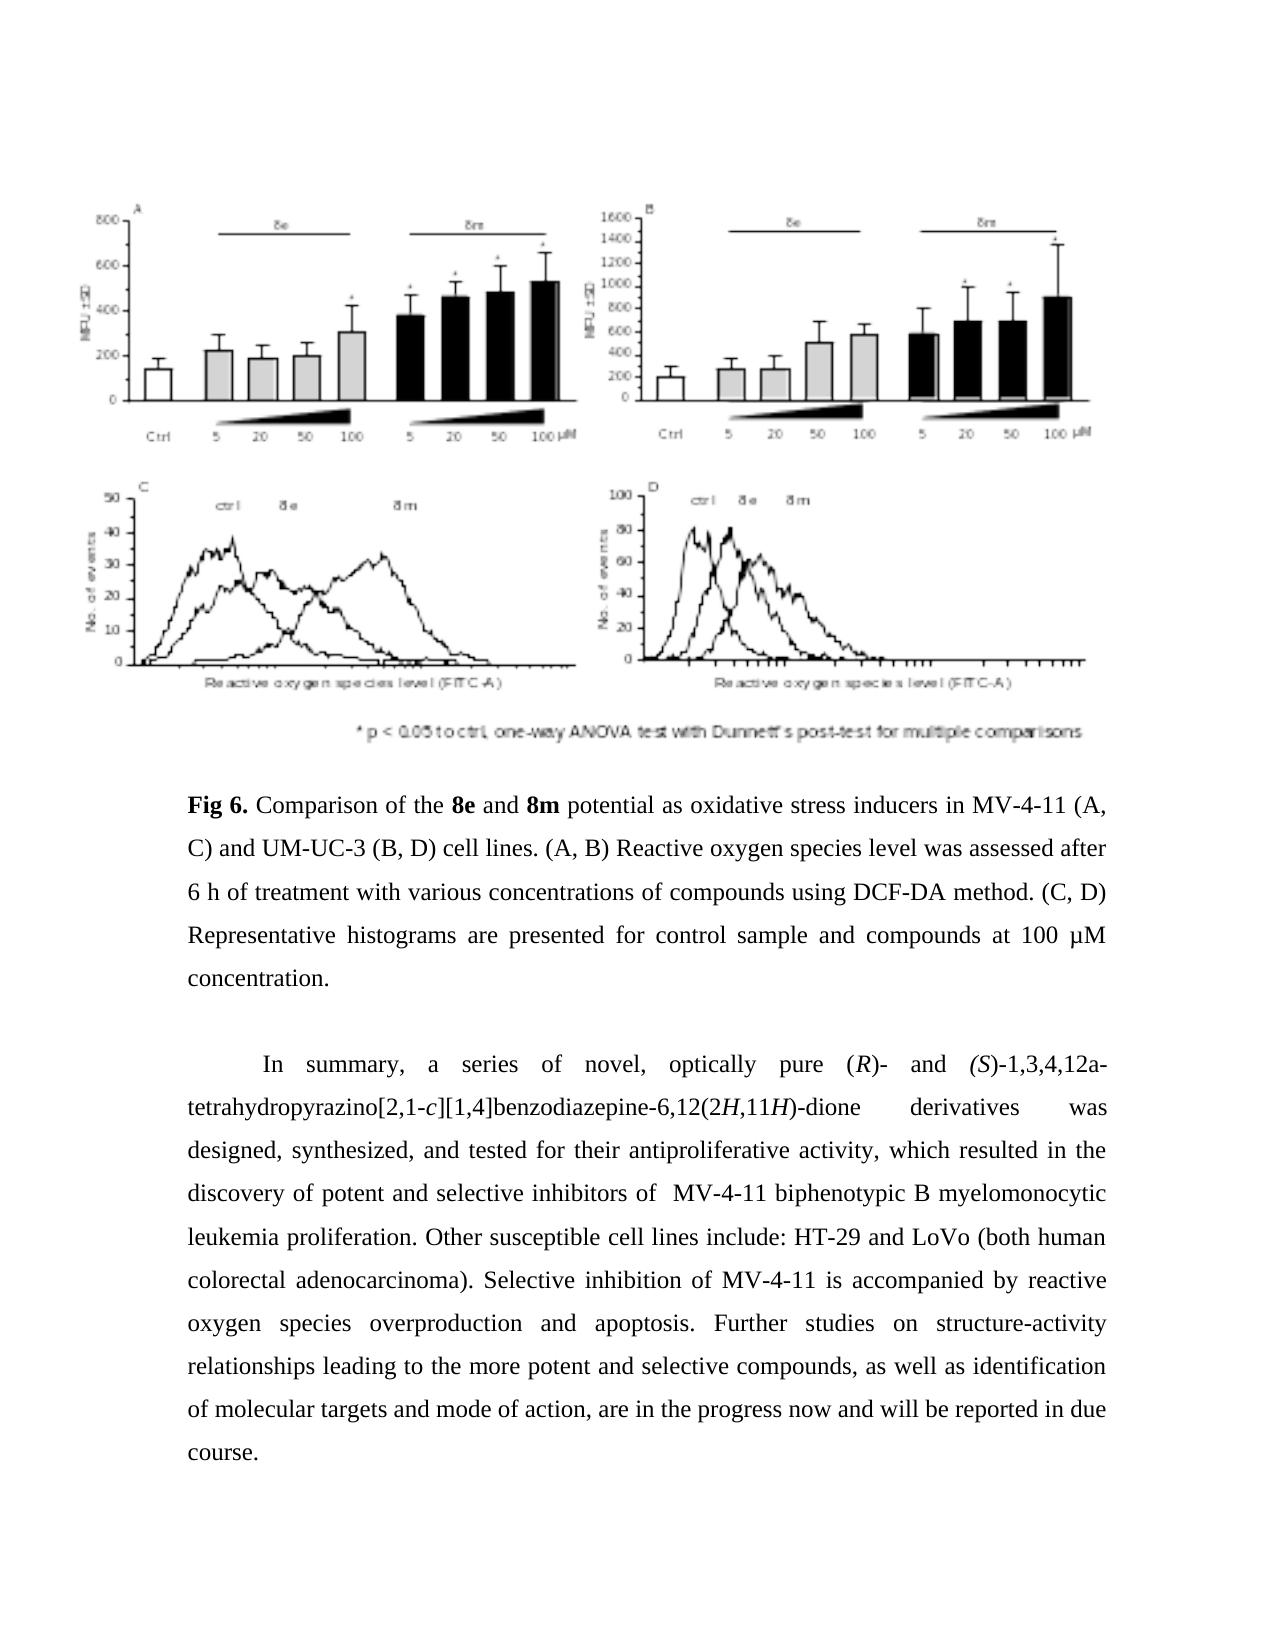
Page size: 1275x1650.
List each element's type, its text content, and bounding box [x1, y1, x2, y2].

text In summary, a series of novel, optically pure (R)- and (S)-1,3,4,12a-tetrahydropyrazino[2,1-c][1,4]benzodiazepine-6,12(2H,11H)-dione derivatives was designed, synthesized, and tested for their antiproliferative activity, which resulted in the discovery of potent and selective inhibitors of MV-4-11 biphenotypic B myelomonocytic leukemia proliferation. Other susceptible cell lines include: HT-29 and LoVo (both human colorectal adenocarcinoma). Selective inhibition of MV-4-11 is accompanied by reactive oxygen species overproduction and apoptosis. Further studies on structure-activity relationships leading to the more potent and selective compounds, as well as identification of molecular targets and mode of action, are in the progress now and will be reported in due course. [187, 1049, 1107, 1466]
text Fig 6. Comparison of the 8e and 8m potential as oxidative stress inducers in MV-4-11 (A, C) and UM-UC-3 (B, D) cell lines. (A, B) Reactive oxygen species level was assessed after 6 h of treatment with various concentrations of compounds using DCF-DA method. (C, D) Representative histograms are presented for control sample and compounds at 100 µM concentration. [187, 790, 1107, 992]
